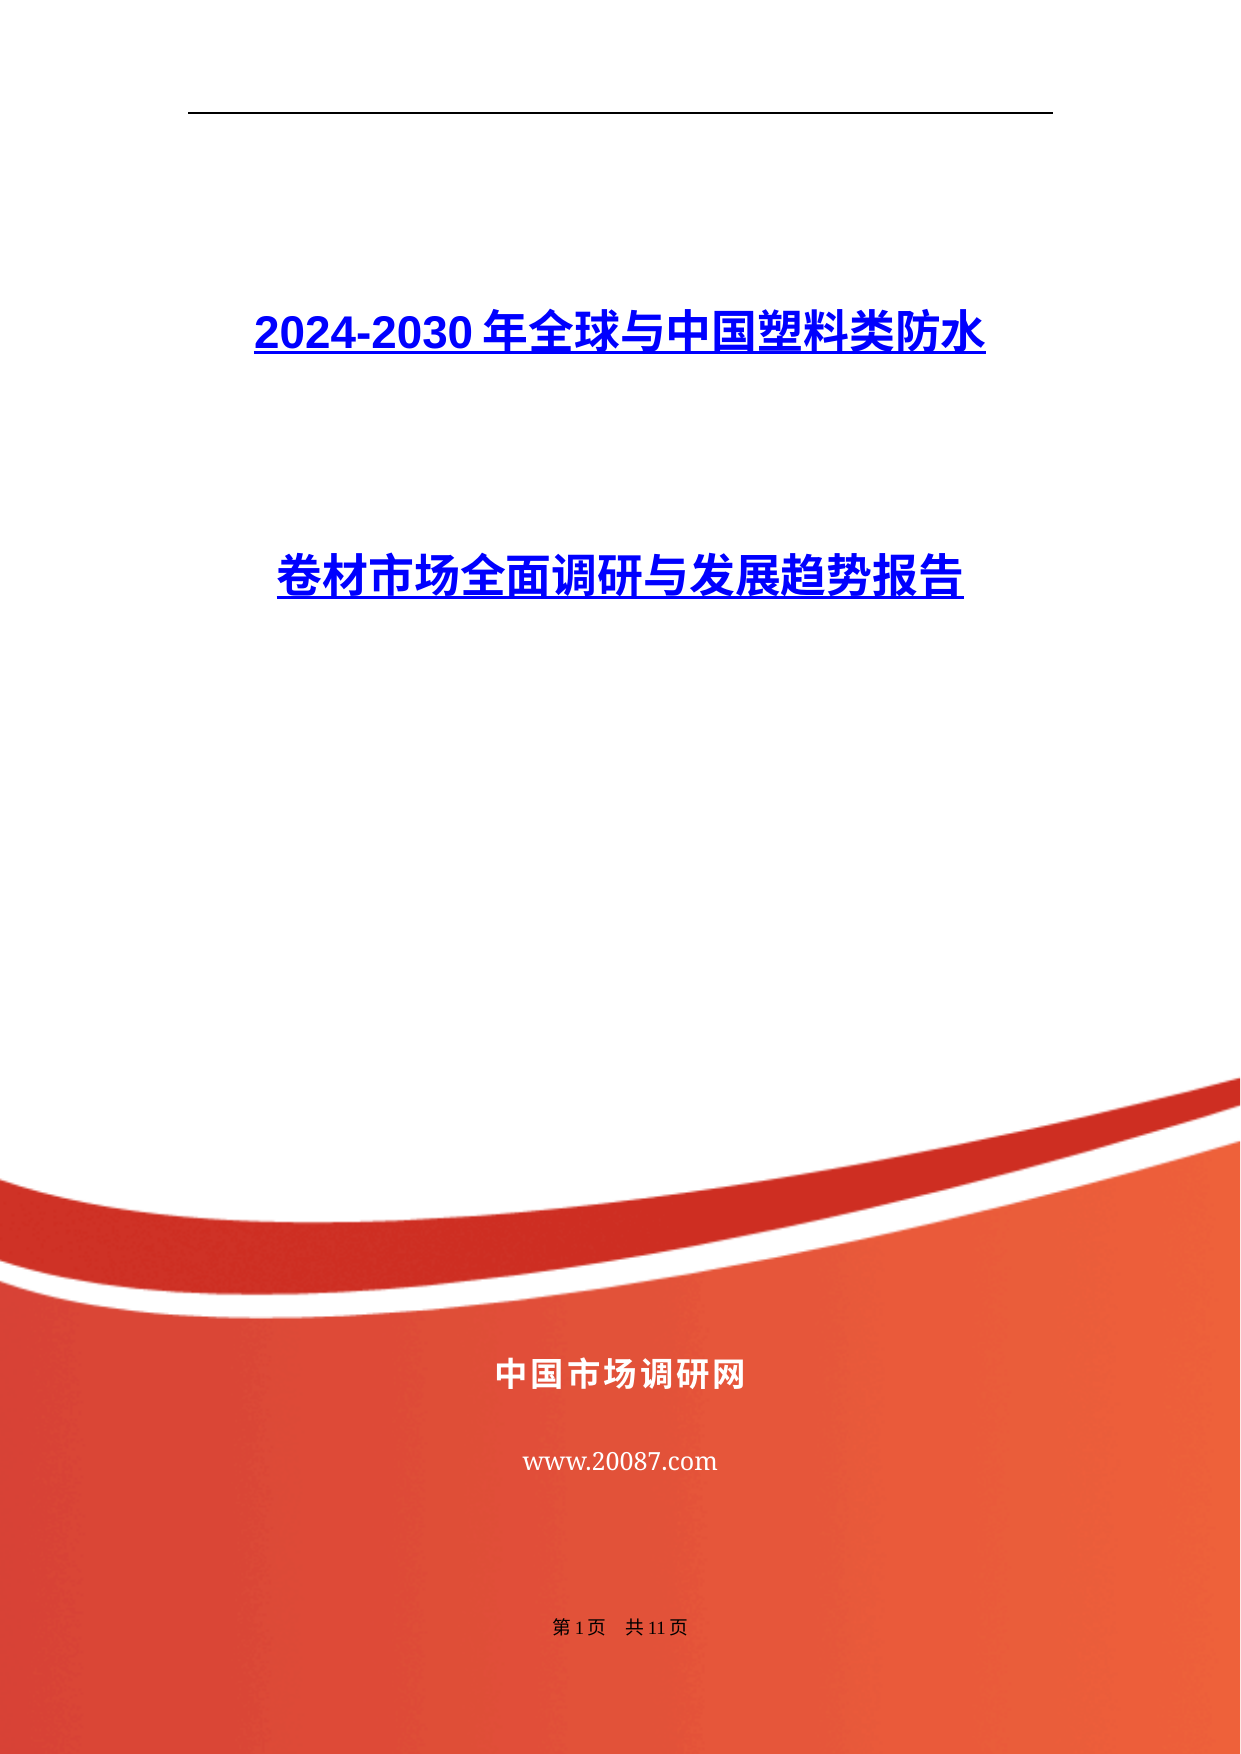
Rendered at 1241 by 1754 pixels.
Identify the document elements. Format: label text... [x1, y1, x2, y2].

table_header 2024-2030年全球与中国塑料类防水卷材市场全面调研与发展趋势报告 [188, 207, 1053, 773]
subtitle 中国市场调研网 [187, 1339, 1053, 1404]
picture [0, 1006, 1241, 1754]
text www.20087.com [187, 1428, 1053, 1493]
